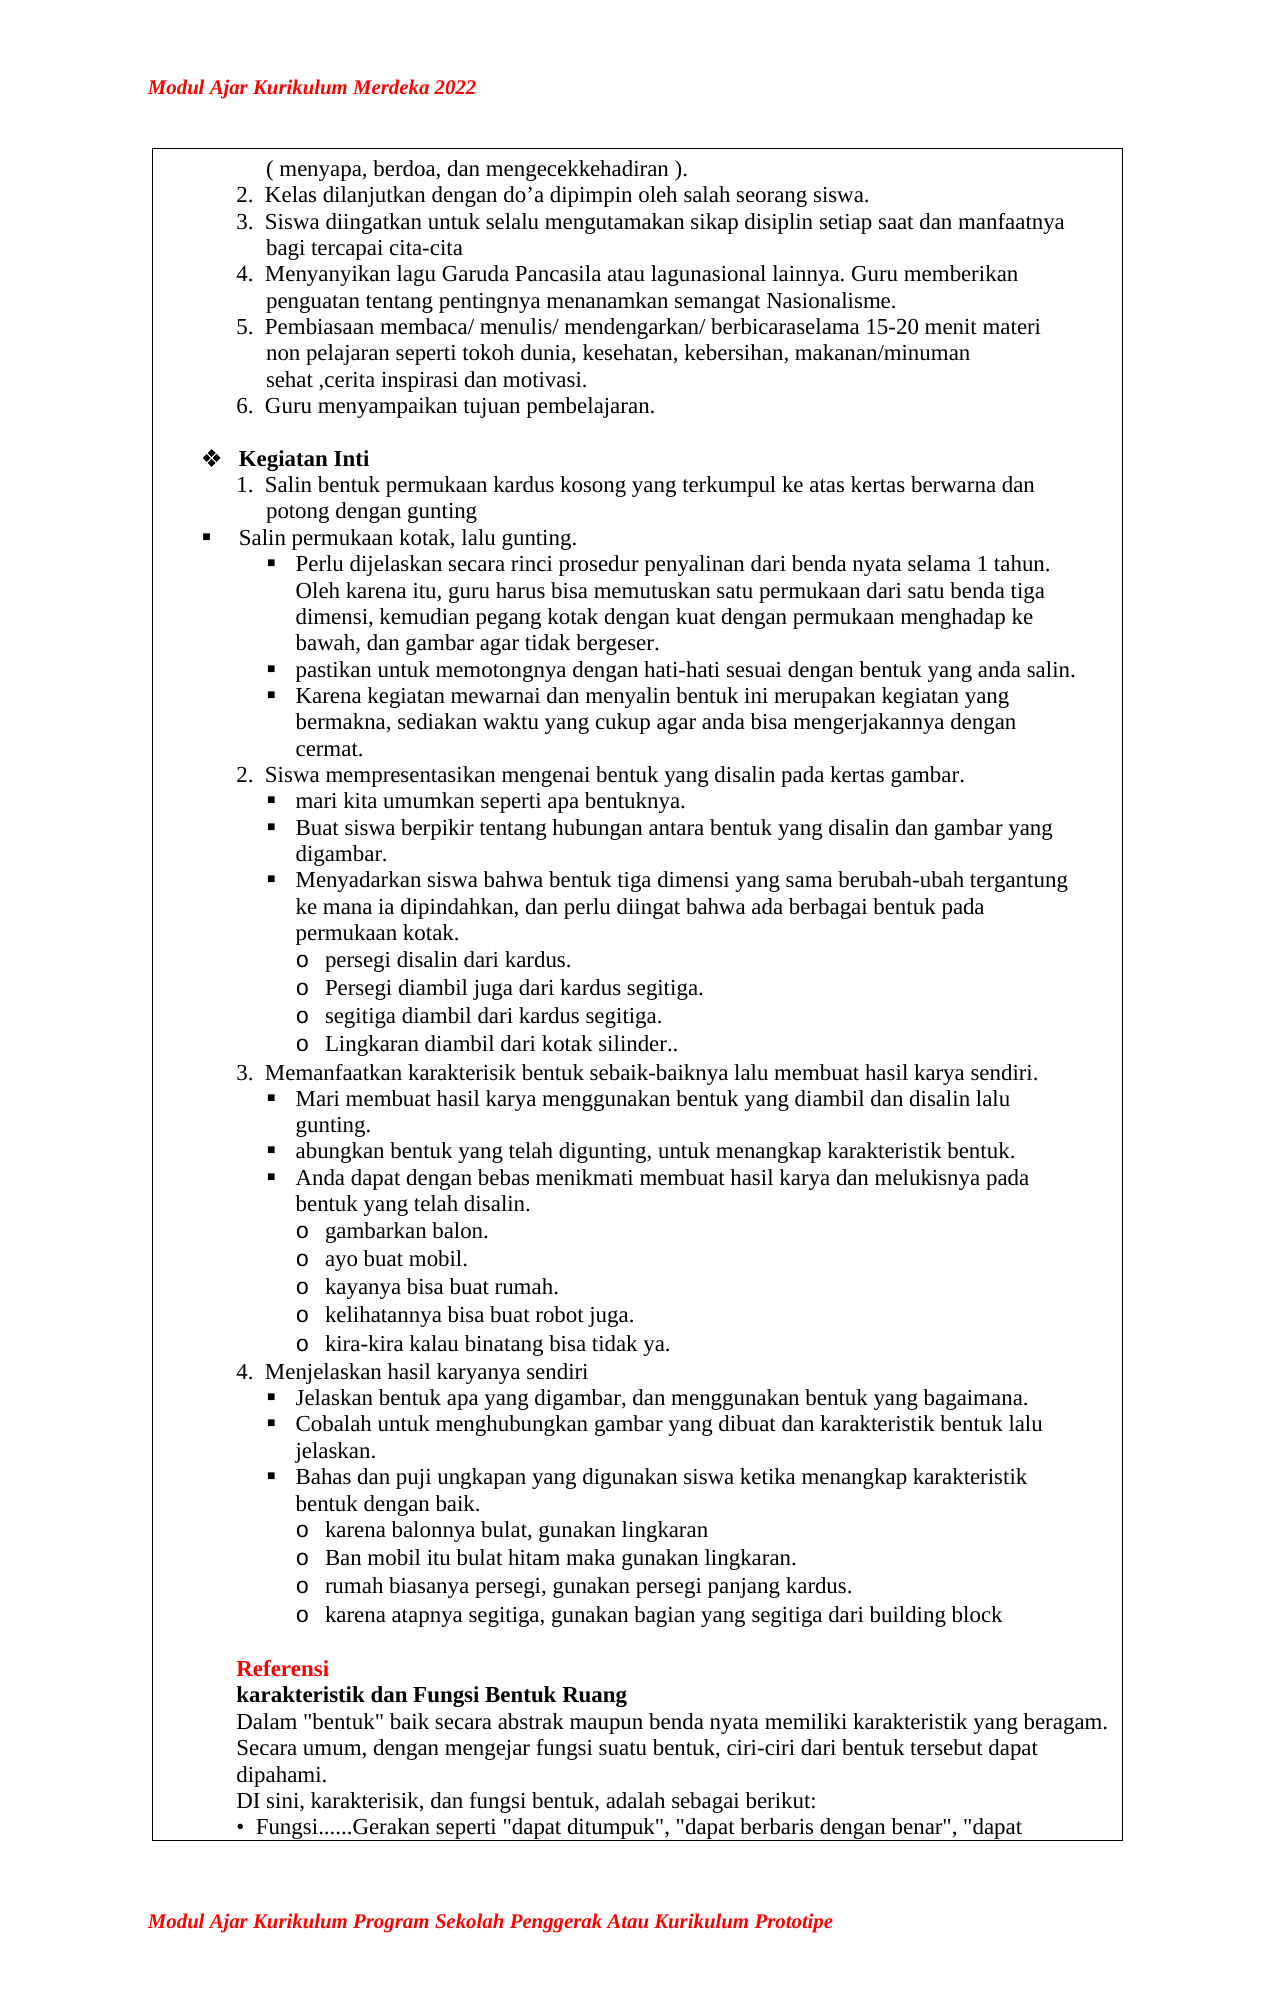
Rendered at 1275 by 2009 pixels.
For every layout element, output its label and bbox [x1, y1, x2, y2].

table_cell [153, 149, 1122, 1840]
